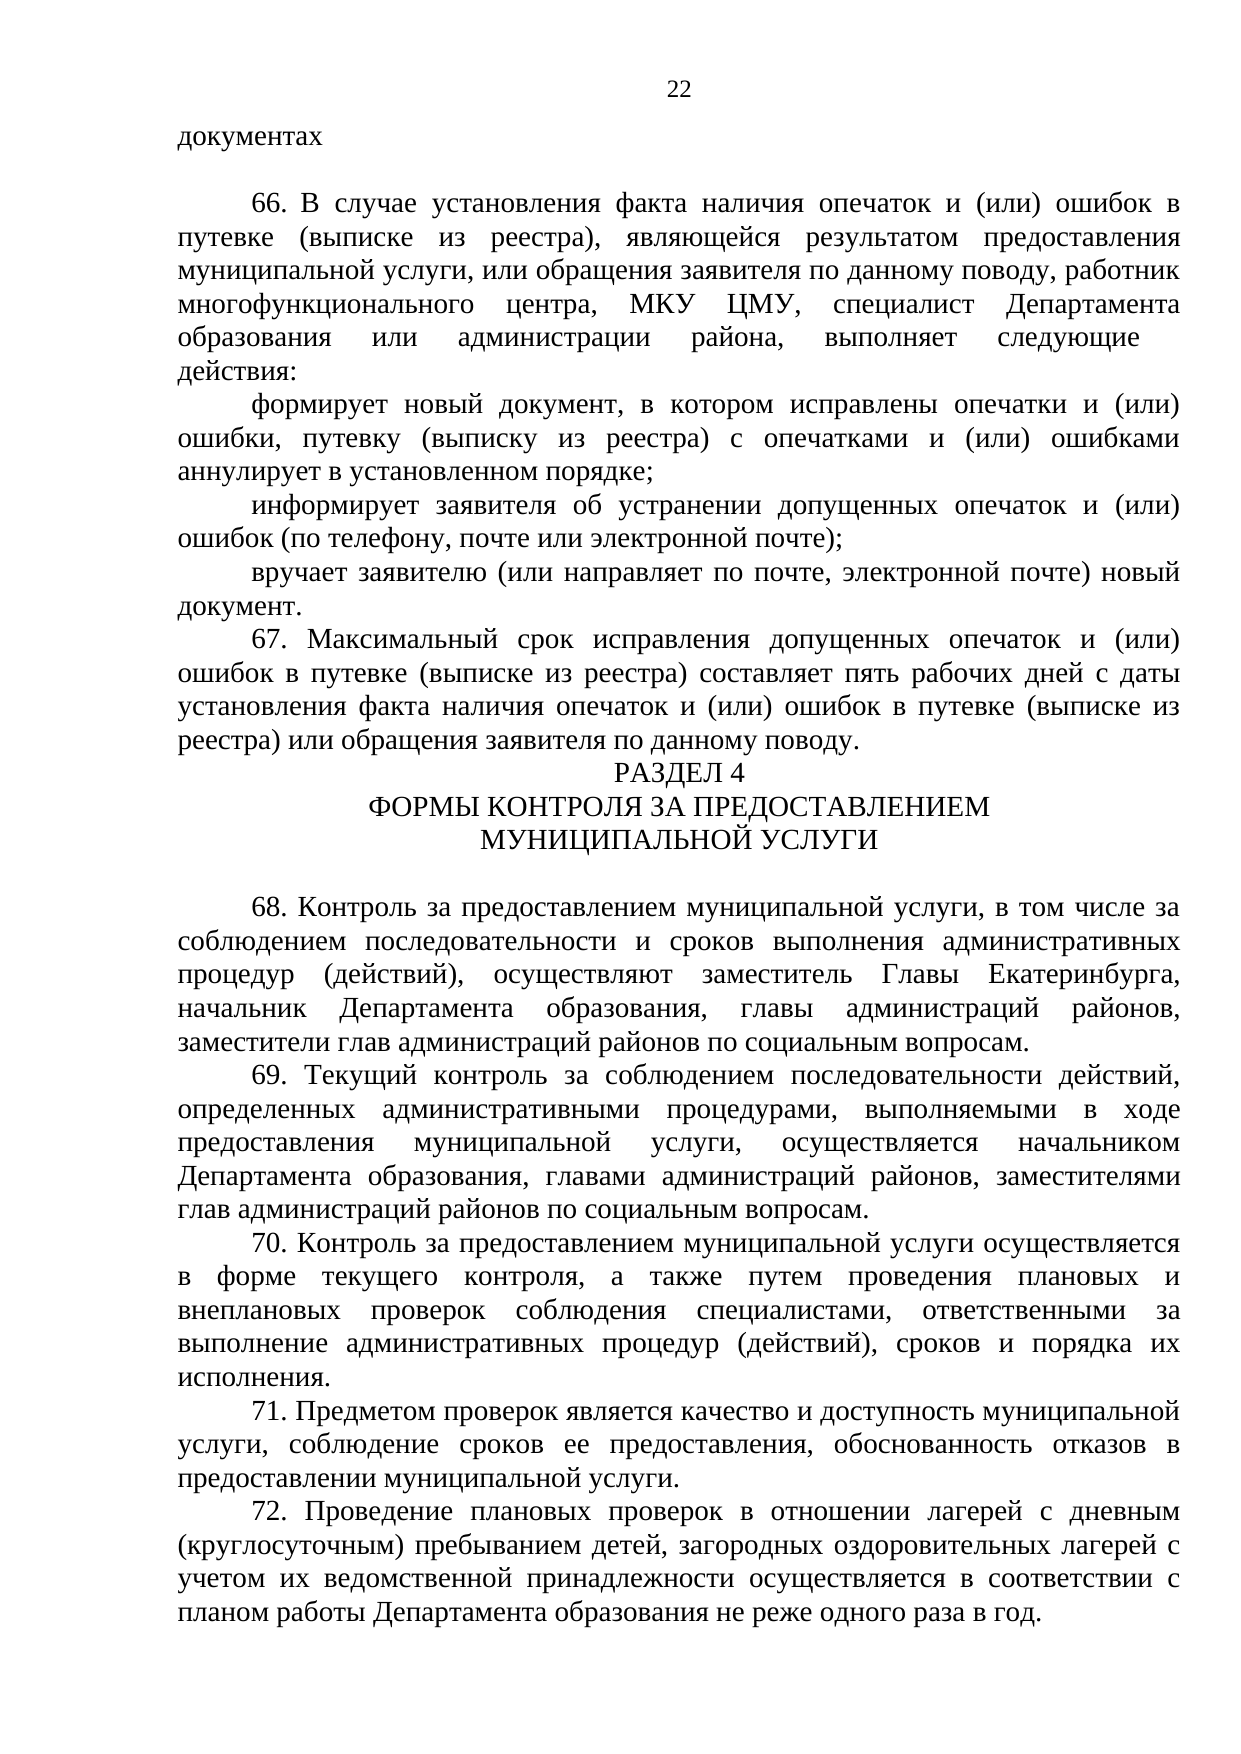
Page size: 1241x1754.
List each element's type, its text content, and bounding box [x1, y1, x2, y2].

text МУНИЦИПАЛЬНОЙ УСЛУГИ [177, 822, 1181, 856]
text вручает заявителю (или направляет по почте, электронной почте) новый документ. [177, 554, 1181, 621]
text 69. Текущий контроль за соблюдением последовательности действий, определенных административными процедурами, выполняемыми в ходе предоставления муниципальной услуги, осуществляется начальником Департамента образования, главами администраций районов, заместителями глав администраций районов по социальным вопросам. [177, 1057, 1181, 1225]
text РАЗДЕЛ 4 [177, 755, 1181, 789]
text 70. Контроль за предоставлением муниципальной услуги осуществляется в форме текущего контроля, а также путем проведения плановых и внеплановых проверок соблюдения специалистами, ответственными за выполнение административных процедур (действий), сроков и порядка их исполнения. [177, 1225, 1181, 1393]
text информирует заявителя об устранении допущенных опечаток и (или) ошибок (по телефону, почте или электронной почте); [177, 487, 1181, 554]
text 72. Проведение плановых проверок в отношении лагерей с дневным (круглосуточным) пребыванием детей, загородных оздоровительных лагерей с учетом их ведомственной принадлежности осуществляется в соответствии с планом работы Департамента образования не реже одного раза в год. [177, 1493, 1181, 1627]
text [177, 118, 1181, 152]
text 66. В случае установления факта наличия опечаток и (или) ошибок в путевке (выписке из реестра), являющейся результатом предоставления муниципальной услуги, или обращения заявителя по данному поводу, работник многофункционального центра, МКУ ЦМУ, специалист Департамента образования или администрации района, выполняет следующие действия: [177, 185, 1181, 386]
text 68. Контроль за предоставлением муниципальной услуги, в том числе за соблюдением последовательности и сроков выполнения административных процедур (действий), осуществляют заместитель Главы Екатеринбурга, начальник Департамента образования, главы администраций районов, заместители глав администраций районов по социальным вопросам. [177, 889, 1181, 1057]
text ФОРМЫ КОНТРОЛЯ ЗА ПРЕДОСТАВЛЕНИЕМ [177, 789, 1181, 822]
text 71. Предметом проверок является качество и доступность муниципальной услуги, соблюдение сроков ее предоставления, обоснованность отказов в предоставлении муниципальной услуги. [177, 1393, 1181, 1493]
text 67. Максимальный срок исправления допущенных опечаток и (или) ошибок в путевке (выписке из реестра) составляет пять рабочих дней с даты установления факта наличия опечаток и (или) ошибок в путевке (выписке из реестра) или обращения заявителя по данному поводу. [177, 621, 1181, 755]
text формирует новый документ, в котором исправлены опечатки и (или) ошибки, путевку (выписку из реестра) с опечатками и (или) ошибками аннулирует в установленном порядке; [177, 386, 1181, 487]
